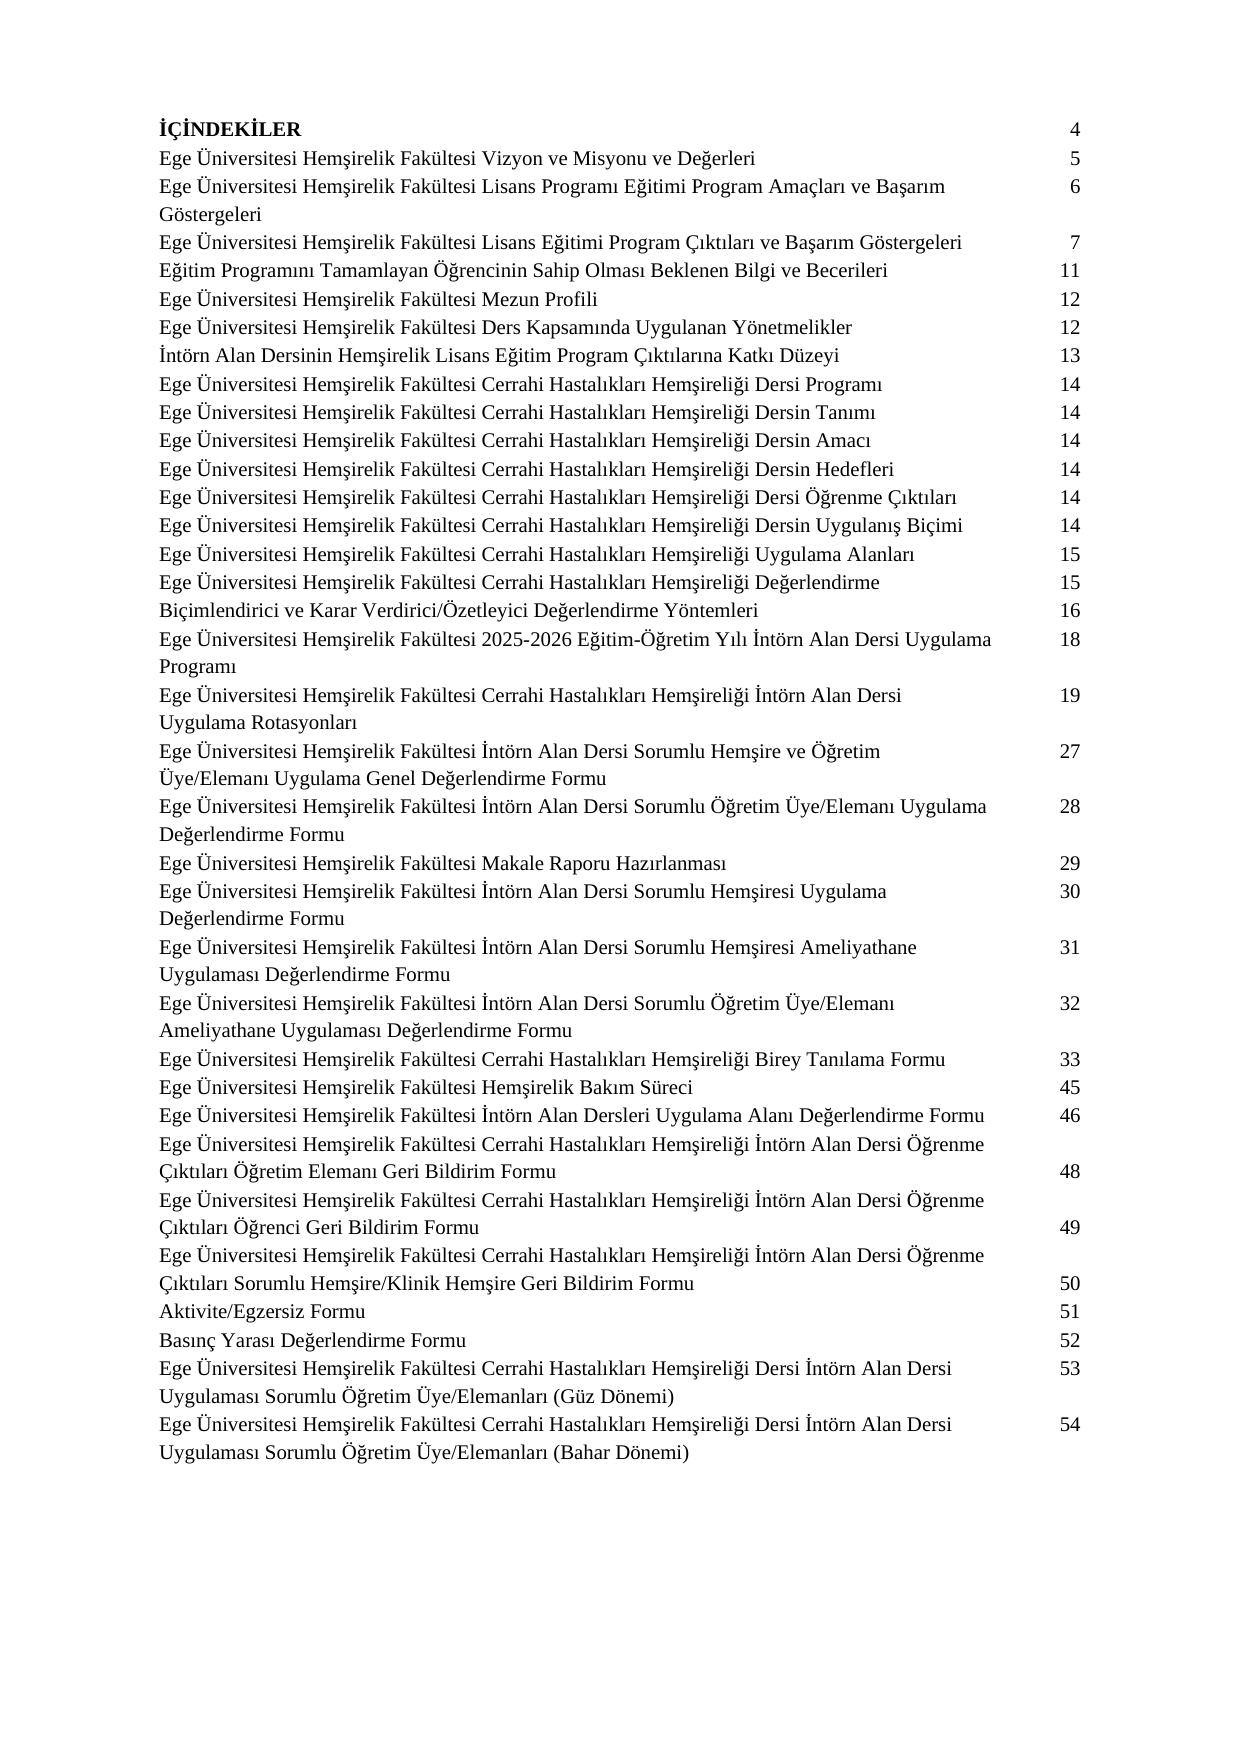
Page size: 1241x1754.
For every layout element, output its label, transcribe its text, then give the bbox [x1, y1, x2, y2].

table_cell Ege Üniversitesi Hemşirelik Fakültesi Cerrahi Hastalıkları Hemşireliği Dersi İntörn Alan Dersi Uygulaması Sorumlu Öğretim Üye/Elemanları (Bahar Dönemi) [148, 1412, 1003, 1468]
table_cell Ege Üniversitesi Hemşirelik Fakültesi İntörn Alan Dersi Sorumlu Öğretim Üye/Elemanı Uygulama Değerlendirme Formu [148, 795, 1003, 850]
table_cell Ege Üniversitesi Hemşirelik Fakültesi Cerrahi Hastalıkları Hemşireliği Dersi Programı [148, 372, 1003, 400]
table_cell 33 [1004, 1047, 1092, 1075]
table_cell Ege Üniversitesi Hemşirelik Fakültesi Vizyon ve Misyonu ve Değerleri [148, 146, 1003, 174]
table_cell Ege Üniversitesi Hemşirelik Fakültesi 2025-2026 Eğitim-Öğretim Yılı İntörn Alan Dersi Uygulama Programı [148, 627, 1003, 683]
table_cell 6 [1004, 174, 1092, 230]
table_cell Ege Üniversitesi Hemşirelik Fakültesi Cerrahi Hastalıkları Hemşireliği Dersin Hedefleri [148, 457, 1003, 485]
table_cell Ege Üniversitesi Hemşirelik Fakültesi İntörn Alan Dersi Sorumlu Öğretim Üye/Elemanı Ameliyathane Uygulaması Değerlendirme Formu [148, 991, 1003, 1047]
table_cell Ege Üniversitesi Hemşirelik Fakültesi Cerrahi Hastalıkları Hemşireliği Dersin Uygulanış Biçimi [148, 513, 1003, 542]
table_cell 54 [1004, 1412, 1092, 1468]
table_header İÇİNDEKİLER [148, 118, 1003, 146]
table_cell 48 [1004, 1132, 1092, 1187]
table_cell 45 [1004, 1075, 1092, 1103]
table_cell 14 [1004, 372, 1092, 400]
table_cell 13 [1004, 343, 1092, 372]
table_cell Ege Üniversitesi Hemşirelik Fakültesi Cerrahi Hastalıkları Hemşireliği Uygulama Alanları [148, 542, 1003, 570]
table_cell Ege Üniversitesi Hemşirelik Fakültesi Cerrahi Hastalıkları Hemşireliği Dersin Tanımı [148, 400, 1003, 428]
table_cell Biçimlendirici ve Karar Verdirici/Özetleyici Değerlendirme Yöntemleri [148, 598, 1003, 627]
table_cell 30 [1004, 879, 1092, 935]
table_cell Ege Üniversitesi Hemşirelik Fakültesi Lisans Eğitimi Program Çıktıları ve Başarım Göstergeleri [148, 230, 1003, 258]
table_header 4 [1004, 118, 1092, 146]
table_cell 14 [1004, 457, 1092, 485]
table_cell 12 [1004, 315, 1092, 343]
table_cell Ege Üniversitesi Hemşirelik Fakültesi Cerrahi Hastalıkları Hemşireliği Dersi Öğrenme Çıktıları [148, 485, 1003, 513]
table_cell 28 [1004, 795, 1092, 850]
table_cell 27 [1004, 739, 1092, 794]
table_cell 50 [1004, 1244, 1092, 1299]
table_cell 14 [1004, 513, 1092, 542]
table_cell 14 [1004, 428, 1092, 457]
table_cell 53 [1004, 1356, 1092, 1412]
table_cell 52 [1004, 1328, 1092, 1356]
table_cell Ege Üniversitesi Hemşirelik Fakültesi Cerrahi Hastalıkları Hemşireliği Dersi İntörn Alan Dersi Uygulaması Sorumlu Öğretim Üye/Elemanları (Güz Dönemi) [148, 1356, 1003, 1412]
table_cell Ege Üniversitesi Hemşirelik Fakültesi İntörn Alan Dersleri Uygulama Alanı Değerlendirme Formu [148, 1103, 1003, 1132]
table_cell 19 [1004, 683, 1092, 738]
table_cell İntörn Alan Dersinin Hemşirelik Lisans Eğitim Program Çıktılarına Katkı Düzeyi [148, 343, 1003, 372]
table_cell 12 [1004, 287, 1092, 315]
table_cell Ege Üniversitesi Hemşirelik Fakültesi İntörn Alan Dersi Sorumlu Hemşiresi Uygulama Değerlendirme Formu [148, 879, 1003, 935]
table_cell 46 [1004, 1103, 1092, 1132]
table_cell Ege Üniversitesi Hemşirelik Fakültesi Cerrahi Hastalıkları Hemşireliği Birey Tanılama Formu [148, 1047, 1003, 1075]
table_cell Ege Üniversitesi Hemşirelik Fakültesi Ders Kapsamında Uygulanan Yönetmelikler [148, 315, 1003, 343]
table_cell 11 [1004, 258, 1092, 287]
table_cell 29 [1004, 850, 1092, 879]
table_cell 51 [1004, 1299, 1092, 1328]
table_cell 5 [1004, 146, 1092, 174]
table_cell Ege Üniversitesi Hemşirelik Fakültesi Hemşirelik Bakım Süreci [148, 1075, 1003, 1103]
table_cell 15 [1004, 570, 1092, 598]
table_cell Ege Üniversitesi Hemşirelik Fakültesi Cerrahi Hastalıkları Hemşireliği İntörn Alan Dersi Öğrenme Çıktıları Öğretim Elemanı Geri Bildirim Formu [148, 1132, 1003, 1187]
table_cell 14 [1004, 400, 1092, 428]
table_cell Ege Üniversitesi Hemşirelik Fakültesi Cerrahi Hastalıkları Hemşireliği Değerlendirme [148, 570, 1003, 598]
table_cell Ege Üniversitesi Hemşirelik Fakültesi Cerrahi Hastalıkları Hemşireliği İntörn Alan Dersi Öğrenme Çıktıları Sorumlu Hemşire/Klinik Hemşire Geri Bildirim Formu [148, 1244, 1003, 1299]
table_cell 7 [1004, 230, 1092, 258]
table_cell Ege Üniversitesi Hemşirelik Fakültesi Lisans Programı Eğitimi Program Amaçları ve Başarım Göstergeleri [148, 174, 1003, 230]
table_cell 49 [1004, 1188, 1092, 1243]
table_cell Aktivite/Egzersiz Formu [148, 1299, 1003, 1328]
table_cell Ege Üniversitesi Hemşirelik Fakültesi Cerrahi Hastalıkları Hemşireliği İntörn Alan Dersi Öğrenme Çıktıları Öğrenci Geri Bildirim Formu [148, 1188, 1003, 1243]
table_cell 18 [1004, 627, 1092, 683]
table_cell 15 [1004, 542, 1092, 570]
table_cell Ege Üniversitesi Hemşirelik Fakültesi Mezun Profili [148, 287, 1003, 315]
table_cell 32 [1004, 991, 1092, 1047]
table_cell 14 [1004, 485, 1092, 513]
table_cell Basınç Yarası Değerlendirme Formu [148, 1328, 1003, 1356]
table_cell Ege Üniversitesi Hemşirelik Fakültesi İntörn Alan Dersi Sorumlu Hemşiresi Ameliyathane Uygulaması Değerlendirme Formu [148, 935, 1003, 991]
table_cell Eğitim Programını Tamamlayan Öğrencinin Sahip Olması Beklenen Bilgi ve Becerileri [148, 258, 1003, 287]
table_cell 16 [1004, 598, 1092, 627]
table_cell Ege Üniversitesi Hemşirelik Fakültesi Cerrahi Hastalıkları Hemşireliği İntörn Alan Dersi Uygulama Rotasyonları [148, 683, 1003, 738]
table_cell Ege Üniversitesi Hemşirelik Fakültesi İntörn Alan Dersi Sorumlu Hemşire ve Öğretim Üye/Elemanı Uygulama Genel Değerlendirme Formu [148, 739, 1003, 794]
table_cell 31 [1004, 935, 1092, 991]
table_cell Ege Üniversitesi Hemşirelik Fakültesi Cerrahi Hastalıkları Hemşireliği Dersin Amacı [148, 428, 1003, 457]
table_cell Ege Üniversitesi Hemşirelik Fakültesi Makale Raporu Hazırlanması [148, 850, 1003, 879]
